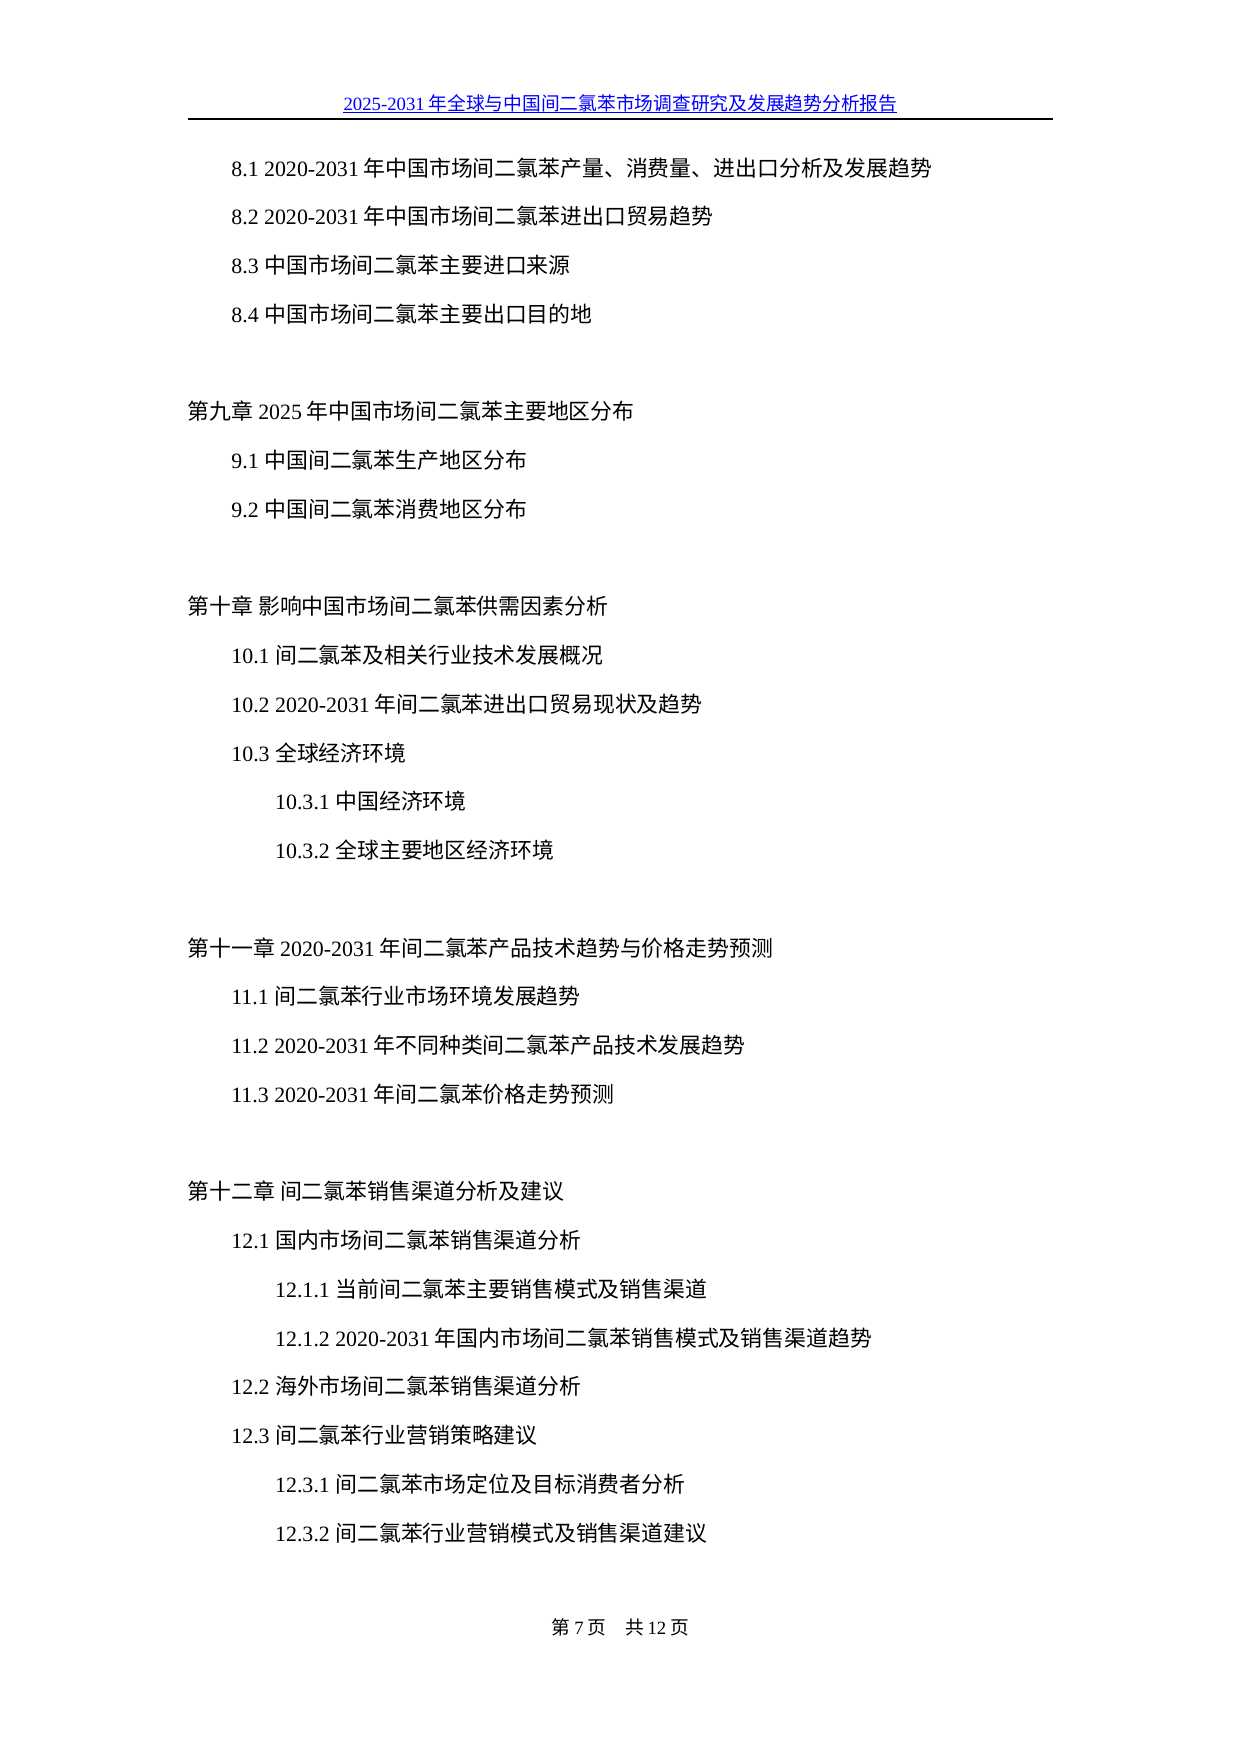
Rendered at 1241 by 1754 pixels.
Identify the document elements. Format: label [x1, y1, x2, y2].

text [187, 150, 1053, 1548]
